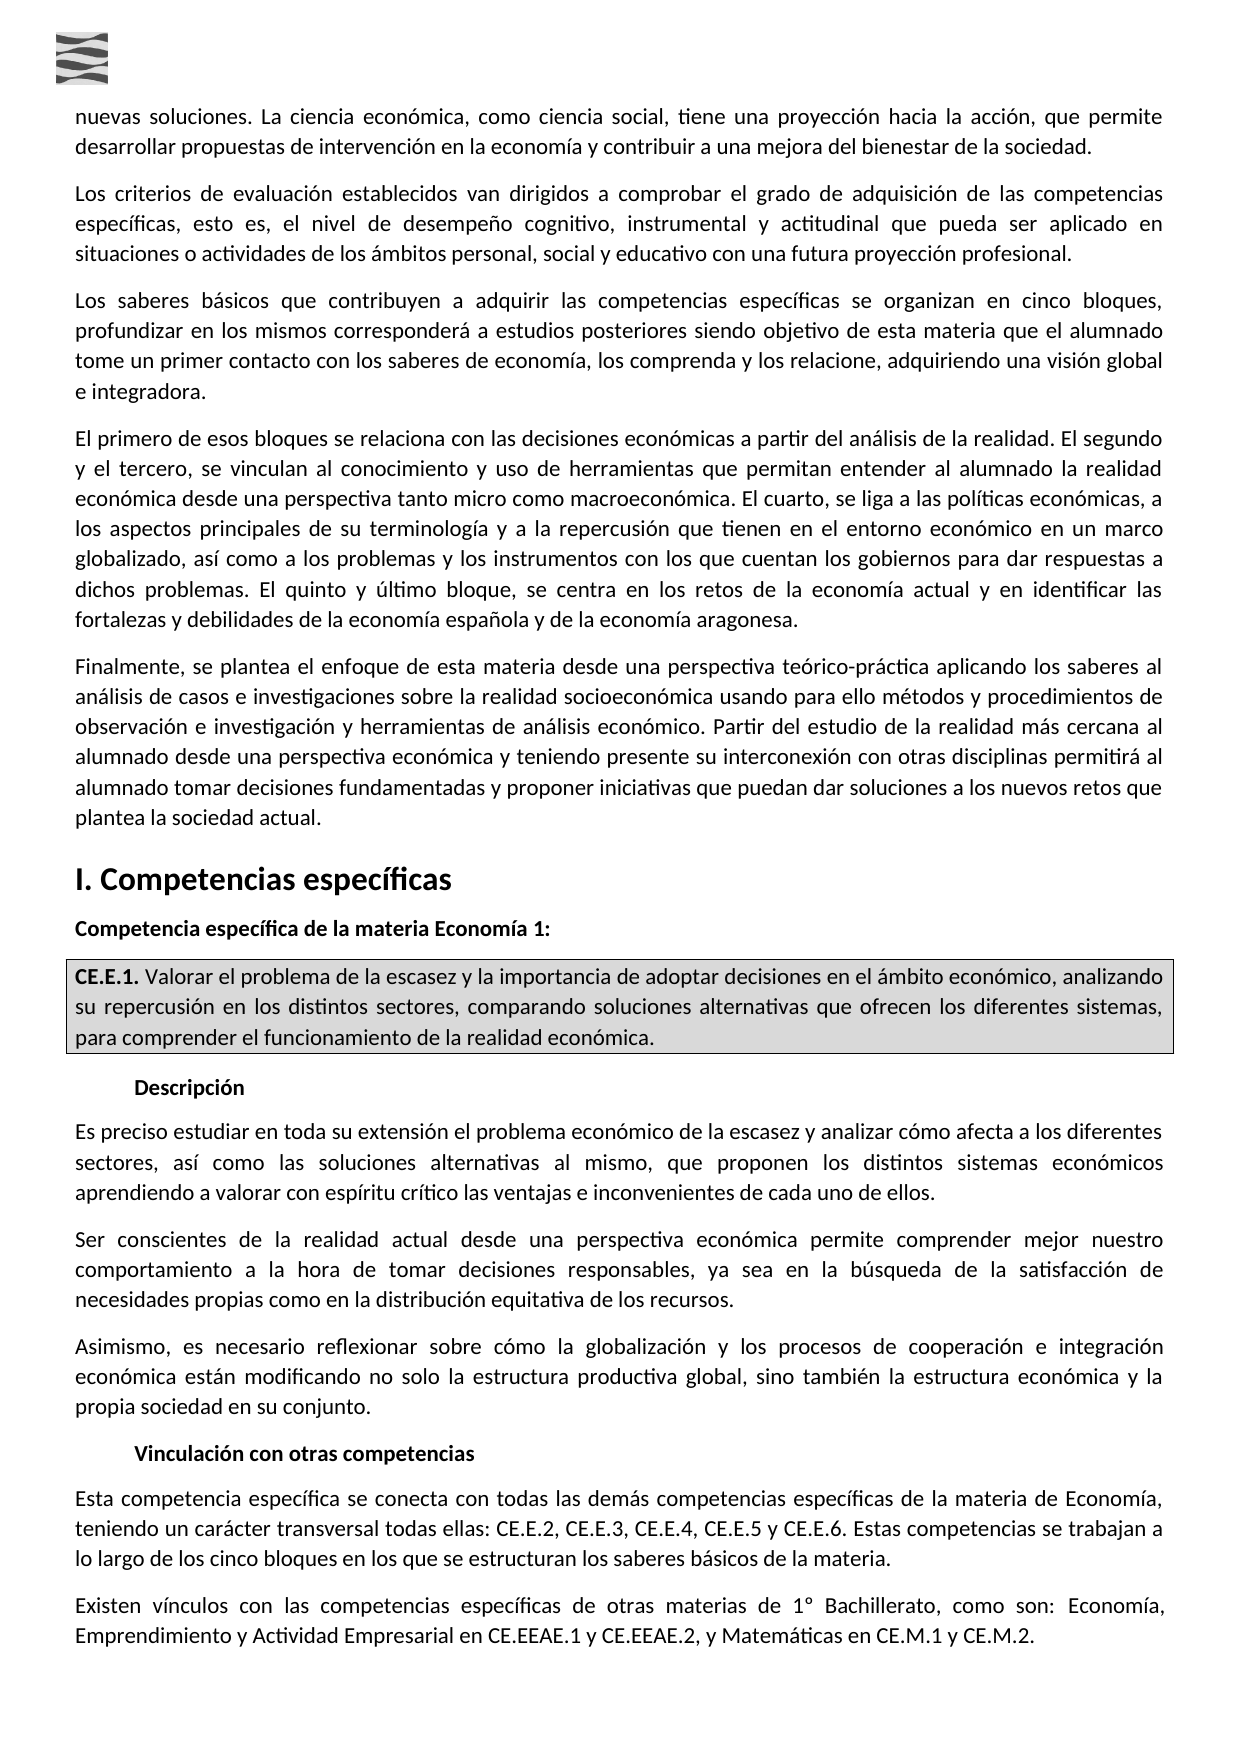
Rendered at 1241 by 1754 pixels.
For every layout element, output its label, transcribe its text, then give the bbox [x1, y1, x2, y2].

subtitle Descripción [134, 1073, 1165, 1101]
text Ser conscientes de la realidad actual desde una perspectiva económica permite comprender mejor nuestro comportamiento a la hora de tomar decisiones responsables, ya sea en la búsqueda de la satisfacción de necesidades propias como en la distribución equitativa de los recursos. [75, 1225, 1165, 1313]
text El primero de esos bloques se relaciona con las decisiones económicas a partir del análisis de la realidad. El segundo y el tercero, se vinculan al conocimiento y uso de herramientas que permitan entender al alumnado la realidad económica desde una perspectiva tanto micro como macroeconómica. El cuarto, se liga a las políticas económicas, a los aspectos principales de su terminología y a la repercusión que tienen en el entorno económico en un marco globalizado, así como a los problemas y los instrumentos con los que cuentan los gobiernos para dar respuestas a dichos problemas. El quinto y último bloque, se centra en los retos de la economía actual y en identificar las fortalezas y debilidades de la economía española y de la economía aragonesa. [75, 424, 1165, 633]
text Finalmente, se plantea el enfoque de esta materia desde una perspectiva teórico-práctica aplicando los saberes al análisis de casos e investigaciones sobre la realidad socioeconómica usando para ello métodos y procedimientos de observación e investigación y herramientas de análisis económico. Partir del estudio de la realidad más cercana al alumnado desde una perspectiva económica y teniendo presente su interconexión con otras disciplinas permitirá al alumnado tomar decisiones fundamentadas y proponer iniciativas que puedan dar soluciones a los nuevos retos que plantea la sociedad actual. [75, 652, 1165, 831]
text Esta competencia específica se conecta con todas las demás competencias específicas de la materia de Economía, teniendo un carácter transversal todas ellas: CE.E.2, CE.E.3, CE.E.4, CE.E.5 y CE.E.6. Estas competencias se trabajan a lo largo de los cinco bloques en los que se estructuran los saberes básicos de la materia. [75, 1484, 1165, 1572]
text Los saberes básicos que contribuyen a adquirir las competencias específicas se organizan en cinco bloques, profundizar en los mismos corresponderá a estudios posteriores siendo objetivo de esta materia que el alumnado tome un primer contacto con los saberes de economía, los comprenda y los relacione, adquiriendo una visión global e integradora. [75, 286, 1165, 405]
text CE.E.1. Valorar el problema de la escasez y la importancia de adoptar decisiones en el ámbito económico, analizando su repercusión en los distintos sectores, comparando soluciones alternativas que ofrecen los diferentes sistemas, para comprender el funcionamiento de la realidad económica. [67, 960, 1173, 1053]
text Existen vínculos con las competencias específicas de otras materias de 1º Bachillerato, como son: Economía, Emprendimiento y Actividad Empresarial en CE.EEAE.1 y CE.EEAE.2, y Matemáticas en CE.M.1 y CE.M.2. [75, 1591, 1165, 1649]
text Es preciso estudiar en toda su extensión el problema económico de la escasez y analizar cómo afecta a los diferentes sectores, así como las soluciones alternativas al mismo, que proponen los distintos sistemas económicos aprendiendo a valorar con espíritu crítico las ventajas e inconvenientes de cada uno de ellos. [75, 1117, 1165, 1206]
text Asimismo, es necesario reflexionar sobre cómo la globalización y los procesos de cooperación e integración económica están modificando no solo la estructura productiva global, sino también la estructura económica y la propia sociedad en su conjunto. [75, 1332, 1165, 1420]
subtitle Vinculación con otras competencias [134, 1439, 1165, 1467]
subtitle Competencia específica de la materia Economía 1: [75, 914, 1165, 942]
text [75, 102, 1165, 160]
text Los criterios de evaluación establecidos van dirigidos a comprobar el grado de adquisición de las competencias específicas, esto es, el nivel de desempeño cognitivo, instrumental y actitudinal que pueda ser aplicado en situaciones o actividades de los ámbitos personal, social y educativo con una futura proyección profesional. [75, 179, 1165, 267]
subtitle I. Competencias específicas [75, 858, 1165, 899]
